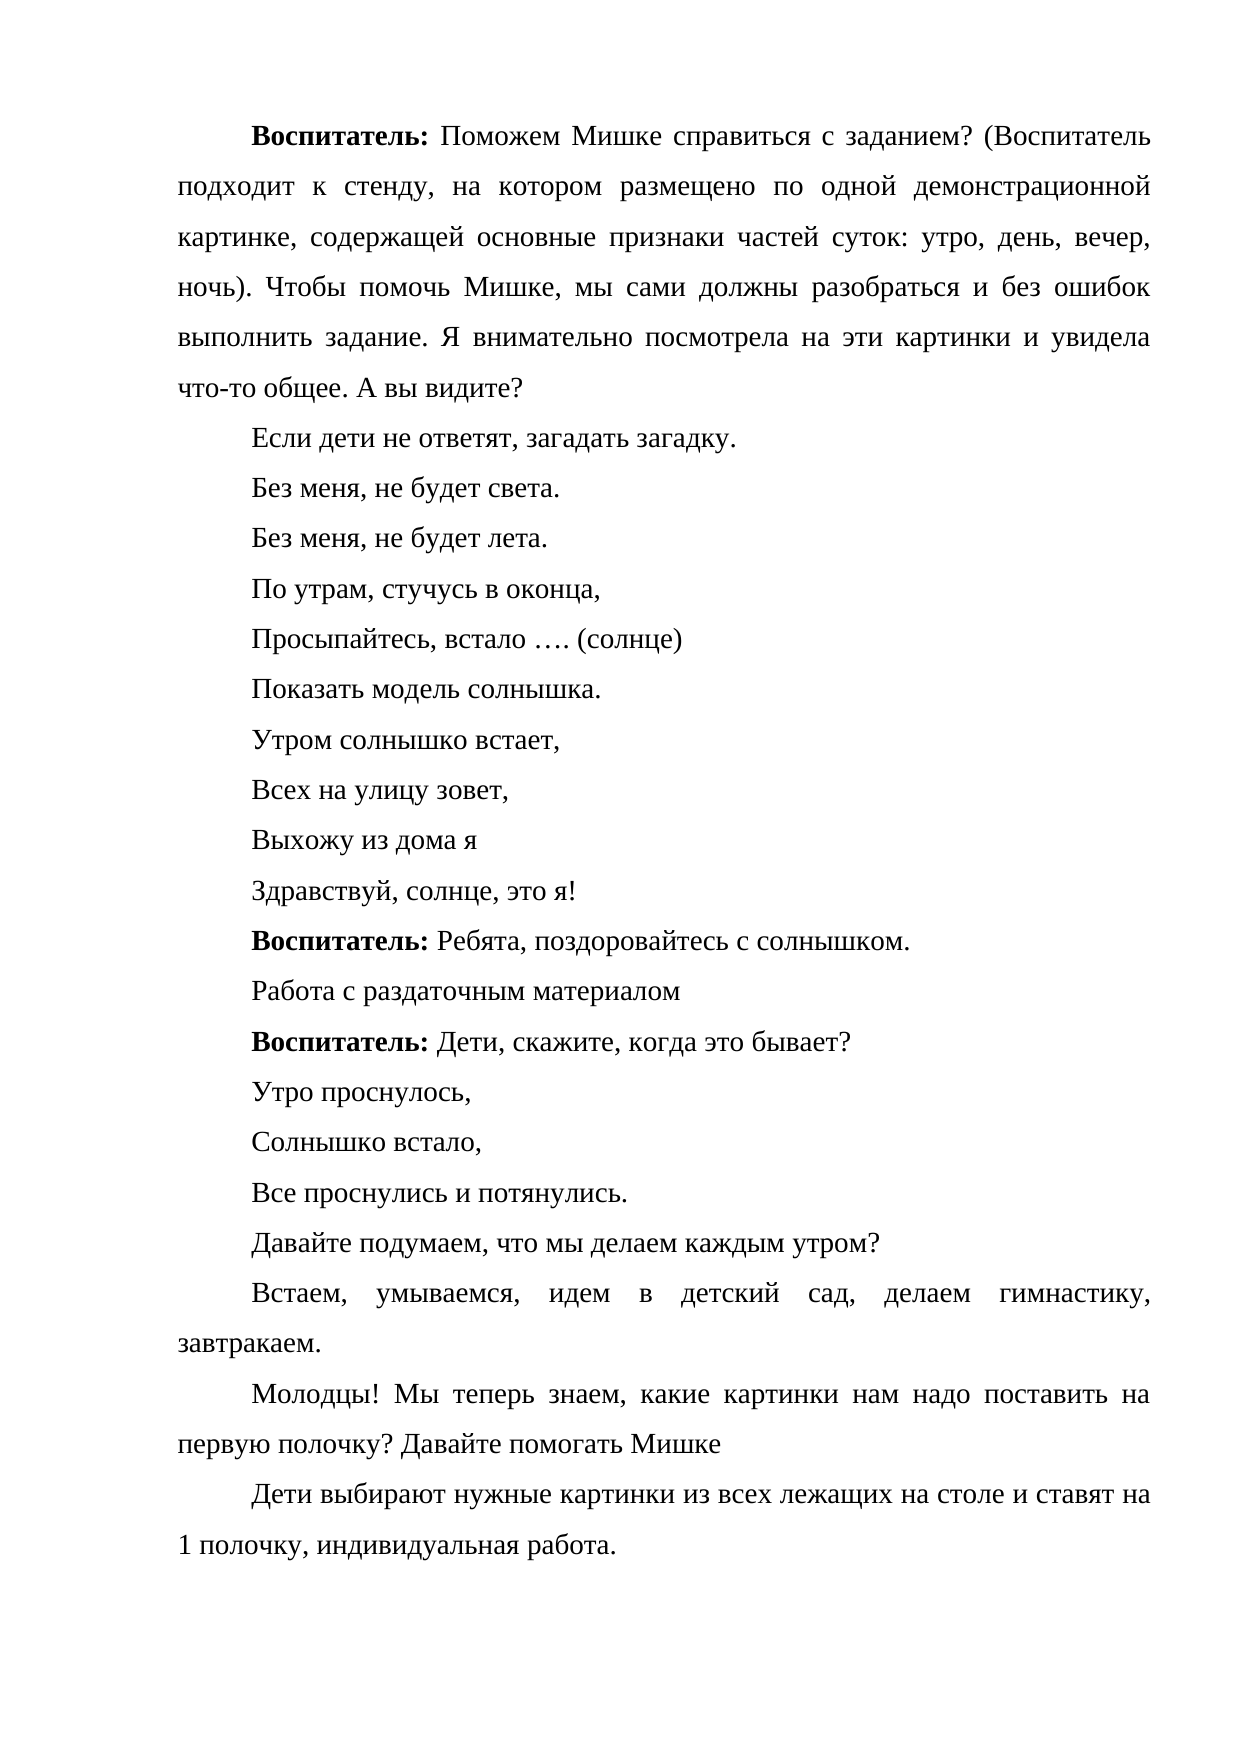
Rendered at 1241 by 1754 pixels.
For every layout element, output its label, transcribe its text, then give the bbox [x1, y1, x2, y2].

text Давайте подумаем, что мы делаем каждым утром? [177, 1225, 1152, 1258]
text Утром солнышко встает, [177, 722, 1152, 755]
text Солнышко встало, [177, 1124, 1152, 1158]
text Просыпайтесь, встало …. (солнце) [177, 621, 1152, 655]
text Встаем, умываемся, идем в детский сад, делаем гимнастику, завтракаем. [177, 1275, 1152, 1359]
text Воспитатель: Поможем Мишке справиться с заданием? (Воспитатель подходит к стенду, на котором размещено по одной демонстрационной картинке, содержащей основные признаки частей суток: утро, день, вечер, ночь). Чтобы помочь Мишке, мы сами должны разобраться и без ошибок выполнить задание. Я внимательно посмотрела на эти картинки и увидела что-то общее. А вы видите? [177, 118, 1152, 403]
text Воспитатель: Дети, скажите, когда это бывает? [177, 1024, 1152, 1057]
text Здравствуй, солнце, это я! [177, 873, 1152, 906]
text Дети выбирают нужные картинки из всех лежащих на столе и ставят на 1 полочку, индивидуальная работа. [177, 1477, 1152, 1560]
text Утро проснулось, [177, 1074, 1152, 1108]
text Все проснулись и потянулись. [177, 1175, 1152, 1208]
text Без меня, не будет лета. [177, 521, 1152, 554]
text Молодцы! Мы теперь знаем, какие картинки нам надо поставить на первую полочку? Давайте помогать Мишке [177, 1376, 1152, 1460]
text Выхожу из дома я [177, 822, 1152, 856]
text Воспитатель: Ребята, поздоровайтесь с солнышком. [177, 923, 1152, 957]
text Работа с раздаточным материалом [177, 973, 1152, 1007]
text Если дети не ответят, загадать загадку. [177, 420, 1152, 453]
text По утрам, стучусь в оконца, [177, 571, 1152, 604]
text Всех на улицу зовет, [177, 772, 1152, 806]
text Без меня, не будет света. [177, 470, 1152, 504]
text Показать модель солнышка. [177, 672, 1152, 705]
